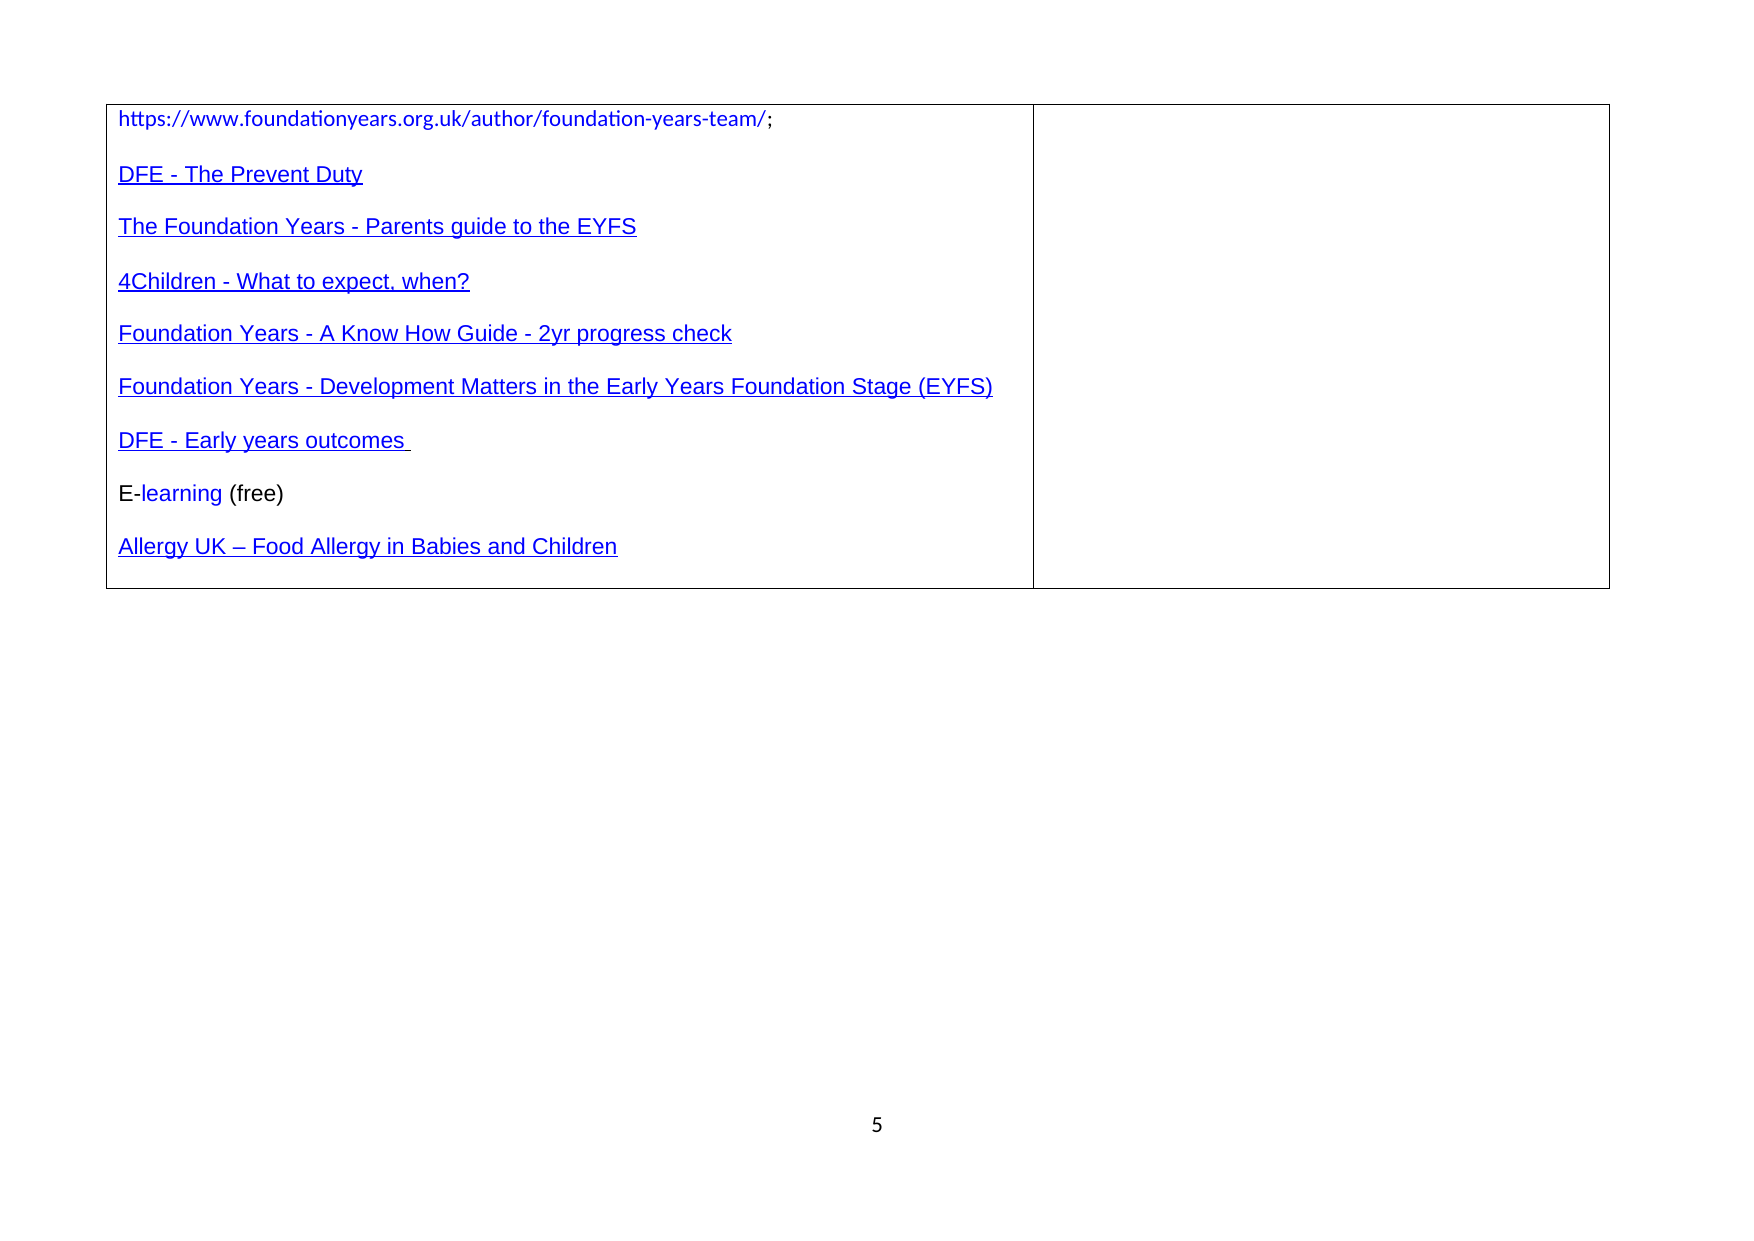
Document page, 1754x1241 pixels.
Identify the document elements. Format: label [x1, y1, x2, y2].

table_cell [1034, 105, 1609, 588]
table_cell [107, 105, 1033, 588]
